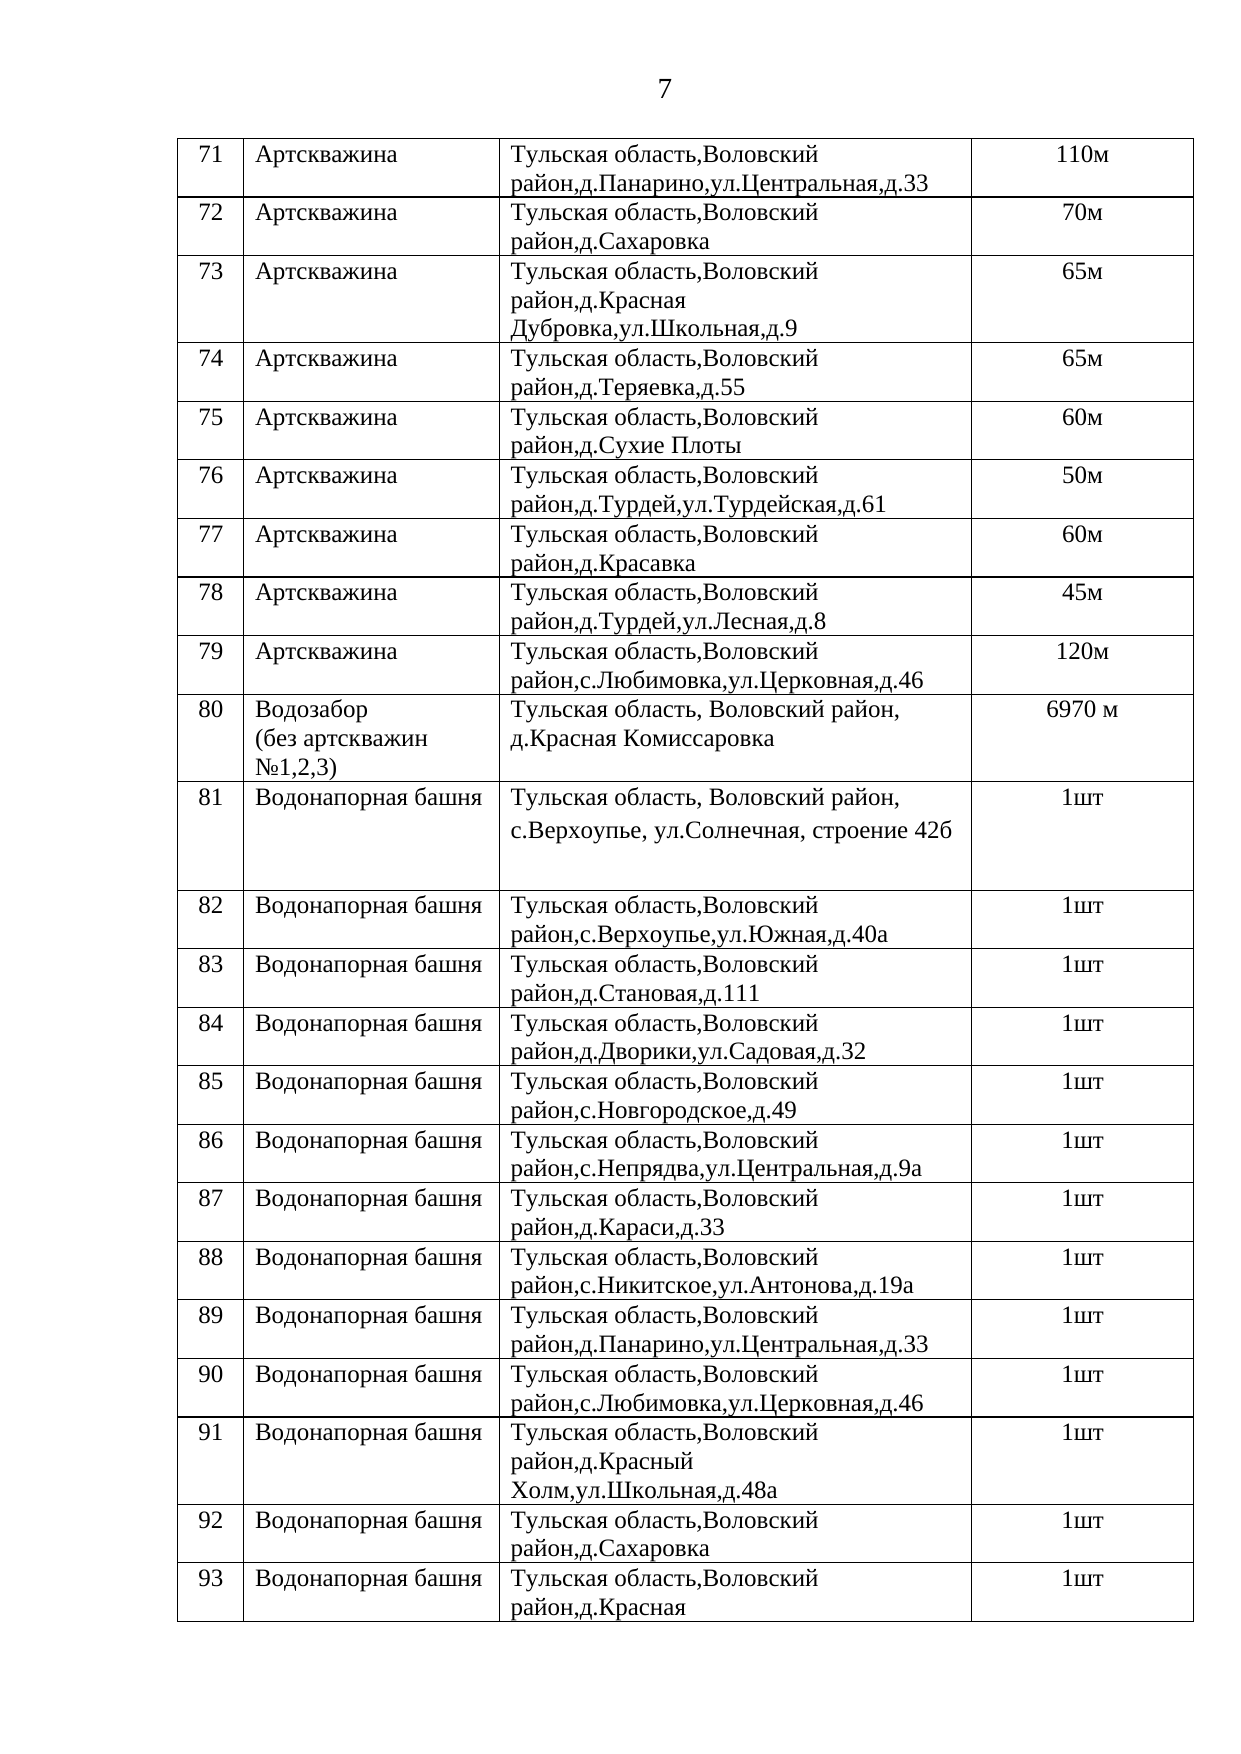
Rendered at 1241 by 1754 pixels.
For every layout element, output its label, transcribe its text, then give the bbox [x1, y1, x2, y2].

table_cell 79 [178, 636, 243, 693]
table_cell Водонапорная башня [244, 1242, 499, 1299]
table_cell 1шт [972, 1183, 1193, 1241]
table_cell Тульская область,Воловский район,д.Панарино,ул.Центральная,д.33 [500, 139, 971, 196]
table_cell 73 [178, 256, 243, 342]
table_cell Тульская область,Воловский район,д.Красная Дубровка,ул.Школьная,д.9 [500, 256, 971, 342]
table_cell Тульская область,Воловский район,д.Турдей,ул.Лесная,д.8 [500, 578, 971, 635]
table_cell 1шт [972, 1418, 1193, 1504]
table_cell 1шт [972, 1359, 1193, 1416]
table_cell 77 [178, 519, 243, 576]
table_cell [500, 1563, 971, 1621]
table_cell 45м [972, 578, 1193, 635]
table_cell Артскважина [244, 198, 499, 255]
table_cell 91 [178, 1418, 243, 1504]
table_cell 83 [178, 949, 243, 1007]
table_cell Тульская область,Воловский район,д.Становая,д.111 [500, 949, 971, 1007]
table_cell Водонапорная башня [244, 949, 499, 1007]
table_cell Артскважина [244, 460, 499, 518]
table_cell 1шт [972, 1242, 1193, 1299]
table_cell Тульская область,Воловский район,д.Красный Холм,ул.Школьная,д.48а [500, 1418, 971, 1504]
table_cell 76 [178, 460, 243, 518]
table_cell Водонапорная башня [244, 1300, 499, 1358]
table_cell 90 [178, 1359, 243, 1416]
table_cell 71 [178, 139, 243, 196]
table_cell Водонапорная башня [244, 1505, 499, 1562]
table_cell Тульская область,Воловский район,с.Непрядва,ул.Центральная,д.9а [500, 1125, 971, 1182]
table_cell Водонапорная башня [244, 1066, 499, 1124]
table_cell Тульская область, Воловский район, с.Верхоупье, ул.Солнечная, строение 42б [500, 782, 971, 889]
table_cell Водонапорная башня [244, 782, 499, 889]
table_cell 1шт [972, 949, 1193, 1007]
table_cell 1шт [972, 891, 1193, 948]
table_cell 70м [972, 198, 1193, 255]
table_cell Тульская область,Воловский район,д.Сахаровка [500, 1505, 971, 1562]
table_cell 89 [178, 1300, 243, 1358]
table_cell 86 [178, 1125, 243, 1182]
table_cell Тульская область,Воловский район,д.Турдей,ул.Турдейская,д.61 [500, 460, 971, 518]
table_cell 1шт [972, 1563, 1193, 1621]
table_cell Тульская область,Воловский район,с.Любимовка,ул.Церковная,д.46 [500, 1359, 971, 1416]
table_cell 1шт [972, 1505, 1193, 1562]
table_cell 75 [178, 402, 243, 459]
table_cell Тульская область,Воловский район,д.Сахаровка [500, 198, 971, 255]
table_cell 84 [178, 1008, 243, 1065]
table_cell 65м [972, 343, 1193, 401]
table_cell 78 [178, 578, 243, 635]
table_cell Тульская область,Воловский район,д.Теряевка,д.55 [500, 343, 971, 401]
table_cell Тульская область,Воловский район,с.Любимовка,ул.Церковная,д.46 [500, 636, 971, 693]
table_cell Артскважина [244, 256, 499, 342]
table_cell 1шт [972, 1066, 1193, 1124]
table_cell Водонапорная башня [244, 1359, 499, 1416]
table_cell 81 [178, 782, 243, 889]
table_cell Тульская область,Воловский район,с.Никитское,ул.Антонова,д.19а [500, 1242, 971, 1299]
table_cell Водонапорная башня [244, 891, 499, 948]
table_cell Водонапорная башня [244, 1008, 499, 1065]
table_cell 88 [178, 1242, 243, 1299]
table_cell 65м [972, 256, 1193, 342]
table_cell 50м [972, 460, 1193, 518]
table_cell Водозабор (без артскважин №1,2,3) [244, 695, 499, 781]
table_cell 92 [178, 1505, 243, 1562]
table_cell Артскважина [244, 402, 499, 459]
table_cell Артскважина [244, 519, 499, 576]
table_cell Тульская область,Воловский район,д.Караси,д.33 [500, 1183, 971, 1241]
table_cell 1шт [972, 782, 1193, 889]
table_cell 110м [972, 139, 1193, 196]
table_cell Водонапорная башня [244, 1563, 499, 1621]
table_cell 1шт [972, 1008, 1193, 1065]
table_cell 87 [178, 1183, 243, 1241]
table_cell 85 [178, 1066, 243, 1124]
table_cell Тульская область,Воловский район,д.Панарино,ул.Центральная,д.33 [500, 1300, 971, 1358]
table_cell Артскважина [244, 343, 499, 401]
table_cell 60м [972, 402, 1193, 459]
table_cell Артскважина [244, 578, 499, 635]
table_cell 74 [178, 343, 243, 401]
table_cell Тульская область,Воловский район,с.Новгородское,д.49 [500, 1066, 971, 1124]
table_cell 1шт [972, 1125, 1193, 1182]
table_cell 82 [178, 891, 243, 948]
table_cell Тульская область, Воловский район, д.Красная Комиссаровка [500, 695, 971, 781]
table_cell 6970 м [972, 695, 1193, 781]
table_cell 93 [178, 1563, 243, 1621]
table_cell Водонапорная башня [244, 1418, 499, 1504]
table_cell Тульская область,Воловский район,д.Красавка [500, 519, 971, 576]
table_cell 72 [178, 198, 243, 255]
table_cell Тульская область,Воловский район,д.Сухие Плоты [500, 402, 971, 459]
table_cell Артскважина [244, 139, 499, 196]
table_cell 80 [178, 695, 243, 781]
table_cell Водонапорная башня [244, 1125, 499, 1182]
table_cell Артскважина [244, 636, 499, 693]
table_cell Тульская область,Воловский район,с.Верхоупье,ул.Южная,д.40а [500, 891, 971, 948]
table_cell Водонапорная башня [244, 1183, 499, 1241]
table_cell 60м [972, 519, 1193, 576]
table_cell 1шт [972, 1300, 1193, 1358]
table_cell Тульская область,Воловский район,д.Дворики,ул.Садовая,д.32 [500, 1008, 971, 1065]
table_cell 120м [972, 636, 1193, 693]
